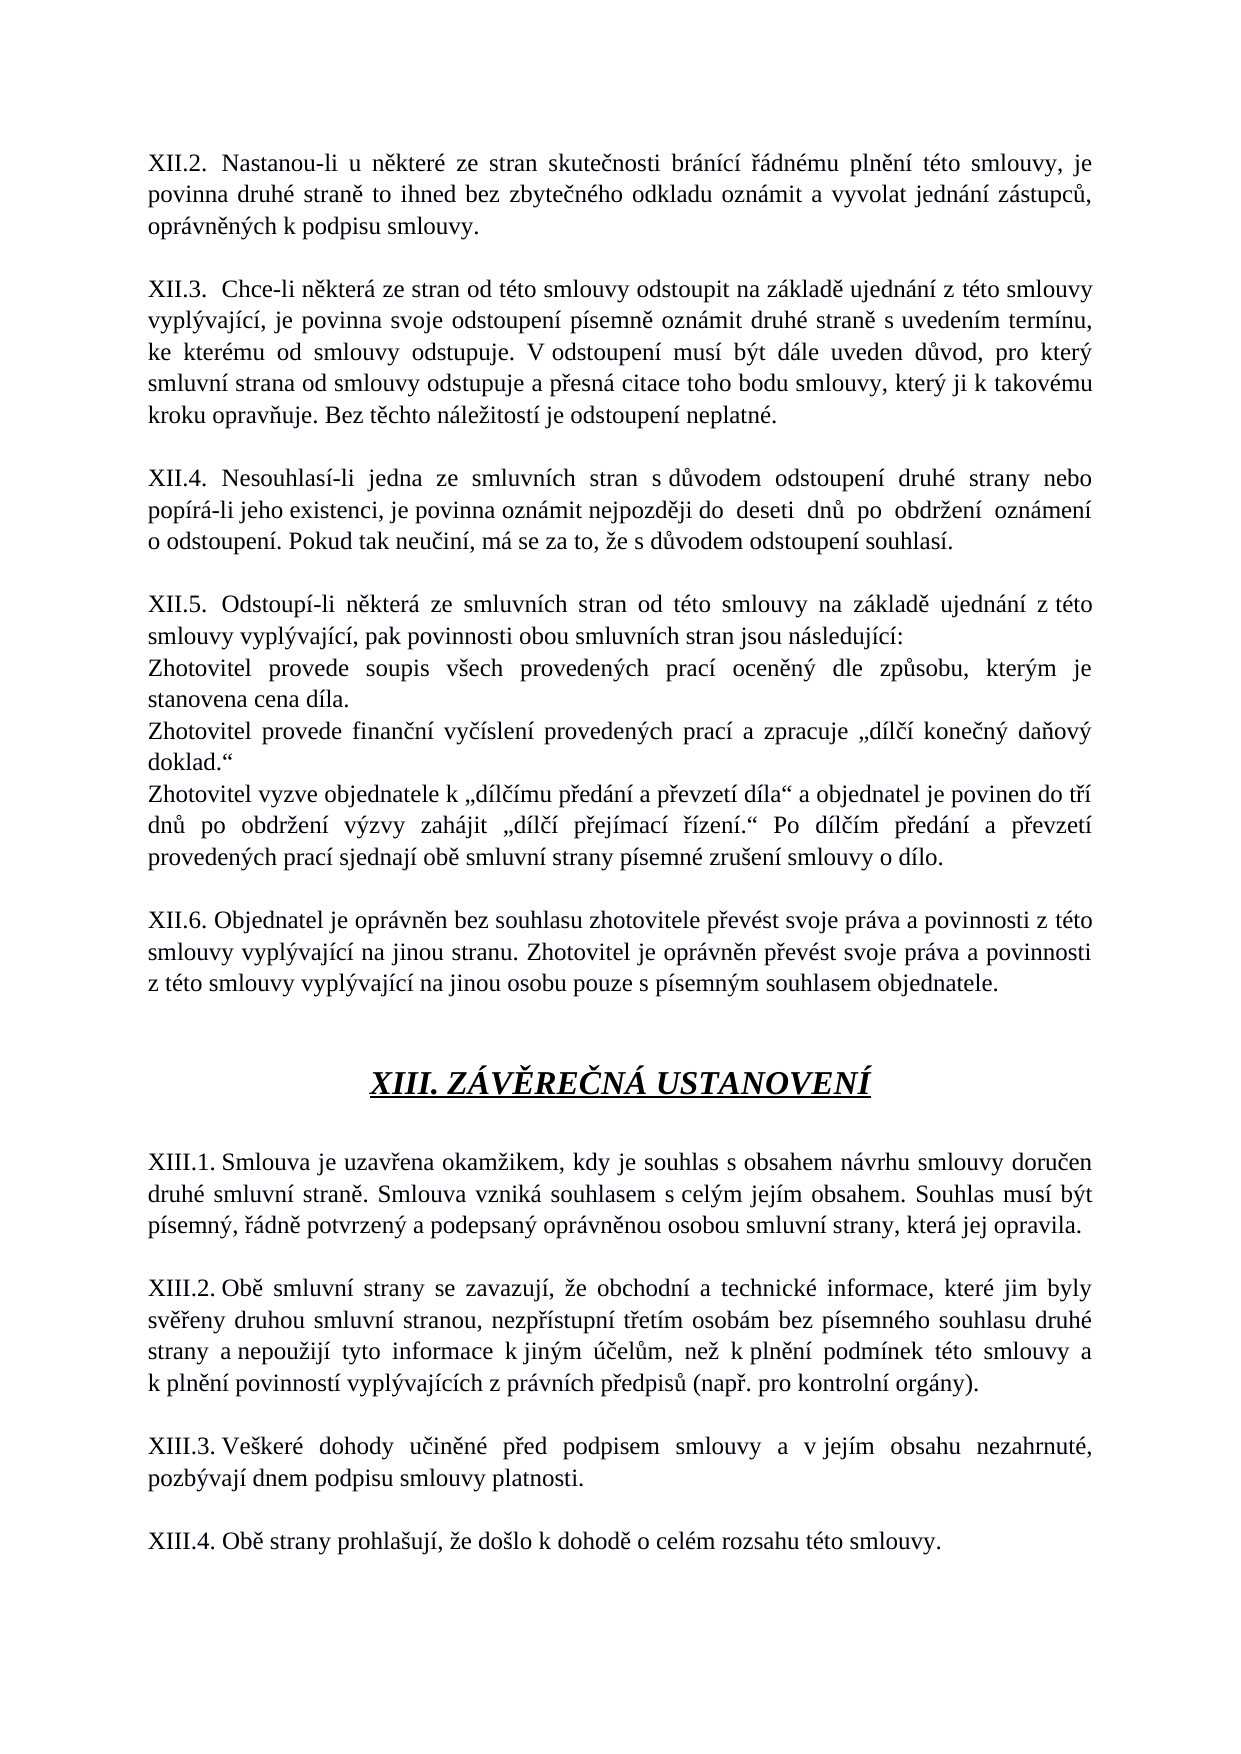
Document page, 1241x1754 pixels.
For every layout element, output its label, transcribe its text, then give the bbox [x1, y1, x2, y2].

text Zhotovitel provede finanční vyčíslení provedených prací a zpracuje „dílčí konečný daňový doklad.“ [148, 716, 1093, 776]
text XII.5. Odstoupí-li některá ze smluvních stran od této smlouvy na základě ujednání z této smlouvy vyplývající, pak povinnosti obou smluvních stran jsou následující: [148, 589, 1093, 650]
text XII.4. Nesouhlasí-li jedna ze smluvních stran s důvodem odstoupení druhé strany nebo popírá-li jeho existenci, je povinna oznámit nejpozději do deseti dnů po obdržení oznámení [148, 463, 1093, 523]
text o odstoupení. Pokud tak neučiní, má se za to, že s důvodem odstoupení souhlasí. [148, 526, 1093, 555]
text XII.3. Chce-li některá ze stran od této smlouvy odstoupit na základě ujednání z této smlouvy vyplývající, je povinna svoje odstoupení písemně oznámit druhé straně s uvedením termínu, ke kterému od smlouvy odstupuje. V odstoupení musí být dále uveden důvod, pro který smluvní strana od smlouvy odstupuje a přesná citace toho bodu smlouvy, který ji k takovému kroku opravňuje. Bez těchto náležitostí je odstoupení neplatné. [148, 274, 1093, 429]
text XII.2. Nastanou-li u některé ze stran skutečnosti bránící řádnému plnění této smlouvy, je povinna druhé straně to ihned bez zbytečného odkladu oznámit a vyvolat jednání zástupců, oprávněných k podpisu smlouvy. [148, 148, 1093, 239]
text XIII.1. Smlouva je uzavřena okamžikem, kdy je souhlas s obsahem návrhu smlouvy doručen druhé smluvní straně. Smlouva vzniká souhlasem s celým jejím obsahem. Souhlas musí být písemný, řádně potvrzený a podepsaný oprávněnou osobou smluvní strany, která jej opravila. [148, 1147, 1093, 1239]
text Zhotovitel provede soupis všech provedených prací oceněný dle způsobu, kterým je stanovena cena díla. [148, 653, 1093, 713]
text XII.6. Objednatel je oprávněn bez souhlasu zhotovitele převést svoje práva a povinnosti z této smlouvy vyplývající na jinou stranu. Zhotovitel je oprávněn převést svoje práva a povinnosti z této smlouvy vyplývající na jinou osobu pouze s písemným souhlasem objednatele. [148, 905, 1093, 997]
text XIII.2. Obě smluvní strany se zavazují, že obchodní a technické informace, které jim byly svěřeny druhou smluvní stranou, nezpřístupní třetím osobám bez písemného souhlasu druhé strany a nepoužijí tyto informace k jiným účelům, než k plnění podmínek této smlouvy a k plnění povinností vyplývajících z právních předpisů (např. pro kontrolní orgány). [148, 1273, 1093, 1397]
text Zhotovitel vyzve objednatele k „dílčímu předání a převzetí díla“ a objednatel je povinen do tří dnů po obdržení výzvy zahájit „dílčí přejímací řízení.“ Po dílčím předání a převzetí provedených prací sjednají obě smluvní strany písemné zrušení smlouvy o dílo. [148, 779, 1093, 871]
text XIII.3. Veškeré dohody učiněné před podpisem smlouvy a v jejím obsahu nezahrnuté, pozbývají dnem podpisu smlouvy platnosti. [148, 1431, 1093, 1491]
text XIII. ZÁVĚREČNÁ USTANOVENÍ [148, 1063, 1093, 1101]
text XIII.4. Obě strany prohlašují, že došlo k dohodě o celém rozsahu této smlouvy. [148, 1526, 1093, 1554]
